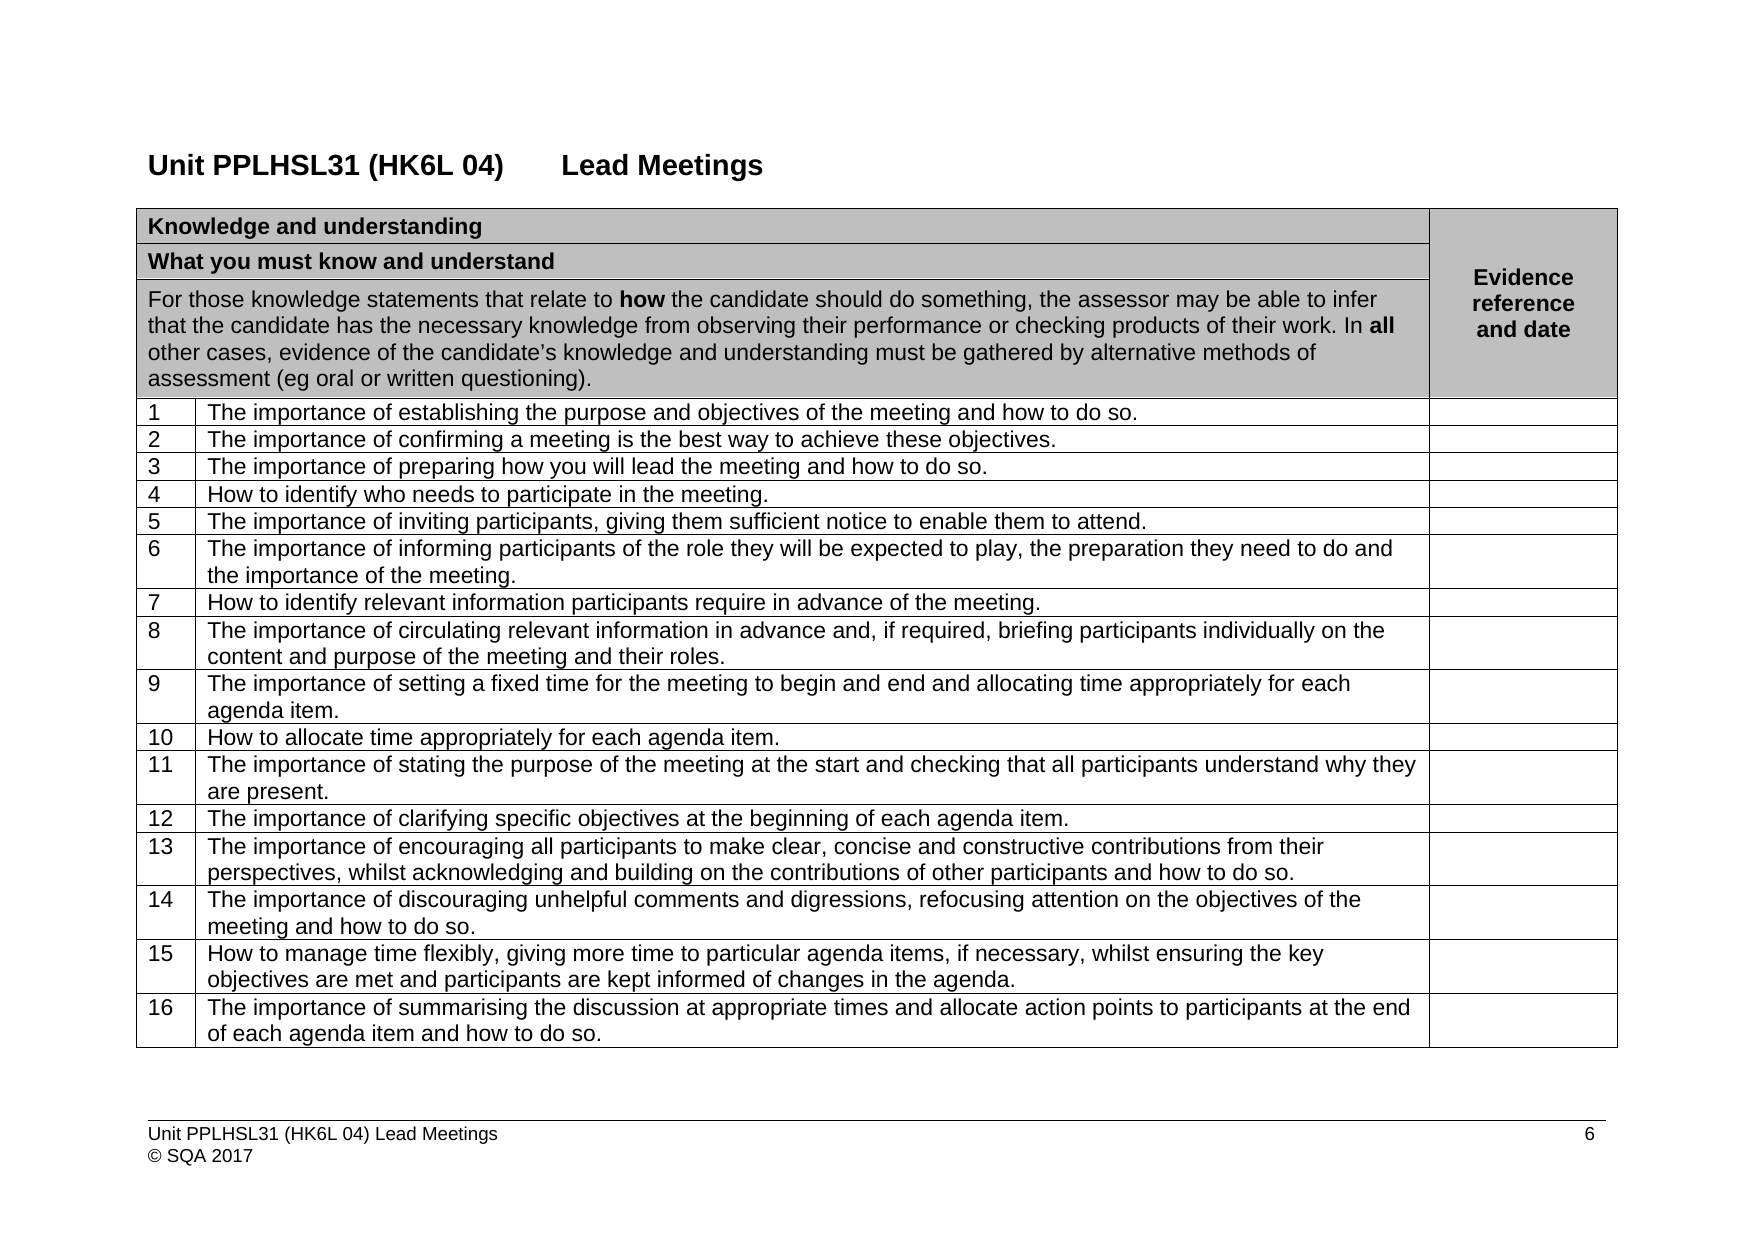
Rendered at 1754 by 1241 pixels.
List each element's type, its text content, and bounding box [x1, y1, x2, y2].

table_cell 9 [137, 670, 195, 723]
table_cell How to manage time flexibly, giving more time to particular agenda items, if necessary, whilst ensuring the key objectives are met and participants are kept informed of changes in the agenda. [196, 940, 1429, 993]
table_cell [1430, 994, 1617, 1047]
table_cell 10 [137, 724, 195, 750]
table_cell The importance of informing participants of the role they will be expected to play, the preparation they need to do and the importance of the meeting. [196, 535, 1429, 588]
table_cell [1430, 886, 1617, 939]
table_cell [1430, 481, 1617, 507]
table_cell How to allocate time appropriately for each agenda item. [196, 724, 1429, 750]
table_cell 4 [137, 481, 195, 507]
title Unit PPLHSL31 (HK6L 04) Lead Meetings [148, 148, 1606, 181]
table_cell 12 [137, 805, 195, 832]
table_header Evidence reference and date [1430, 209, 1617, 397]
table_cell 13 [137, 833, 195, 885]
table_cell The importance of confirming a meeting is the best way to achieve these objectives. [196, 426, 1429, 452]
table_cell The importance of summarising the discussion at appropriate times and allocate action points to participants at the end of each agenda item and how to do so. [196, 994, 1429, 1047]
table_cell The importance of stating the purpose of the meeting at the start and checking that all participants understand why they are present. [196, 751, 1429, 804]
table_cell For those knowledge statements that relate to how the candidate should do something, the assessor may be able to infer that the candidate has the necessary knowledge from observing their performance or checking products of their work. In all other cases, evidence of the candidate’s knowledge and understanding must be gathered by alternative methods of assessment (eg oral or written questioning). [137, 280, 1429, 397]
table_cell 1 [137, 399, 195, 425]
table_cell The importance of circulating relevant information in advance and, if required, briefing participants individually on the content and purpose of the meeting and their roles. [196, 617, 1429, 669]
table_cell How to identify relevant information participants require in advance of the meeting. [196, 589, 1429, 616]
table_cell [1430, 453, 1617, 479]
table_cell The importance of preparing how you will lead the meeting and how to do so. [196, 453, 1429, 479]
table_cell 6 [137, 535, 195, 588]
table_cell [1430, 399, 1617, 425]
table_cell The importance of inviting participants, giving them sufficient notice to enable them to attend. [196, 508, 1429, 534]
table_cell 16 [137, 994, 195, 1047]
table_cell 14 [137, 886, 195, 939]
table_cell How to identify who needs to participate in the meeting. [196, 481, 1429, 507]
table_cell 2 [137, 426, 195, 452]
table_header Knowledge and understanding [137, 209, 1429, 243]
table_cell The importance of setting a fixed time for the meeting to begin and end and allocating time appropriately for each agenda item. [196, 670, 1429, 723]
table_cell The importance of clarifying specific objectives at the beginning of each agenda item. [196, 805, 1429, 832]
table_cell [1430, 724, 1617, 750]
table_cell What you must know and understand [137, 244, 1429, 278]
table_cell 11 [137, 751, 195, 804]
table_cell The importance of encouraging all participants to make clear, concise and constructive contributions from their perspectives, whilst acknowledging and building on the contributions of other participants and how to do so. [196, 833, 1429, 885]
table_cell [1430, 508, 1617, 534]
table_cell 7 [137, 589, 195, 616]
table_cell [1430, 940, 1617, 993]
table_cell 3 [137, 453, 195, 479]
table_cell The importance of establishing the purpose and objectives of the meeting and how to do so. [196, 399, 1429, 425]
table_cell [1430, 805, 1617, 832]
table_cell 15 [137, 940, 195, 993]
table_cell The importance of discouraging unhelpful comments and digressions, refocusing attention on the objectives of the meeting and how to do so. [196, 886, 1429, 939]
table_cell 8 [137, 617, 195, 669]
table_cell [1430, 589, 1617, 616]
table_cell 5 [137, 508, 195, 534]
table_cell [1430, 751, 1617, 804]
table_cell [1430, 426, 1617, 452]
table_cell [1430, 670, 1617, 723]
table_cell [1430, 617, 1617, 669]
table_cell [1430, 833, 1617, 885]
table_cell [1430, 535, 1617, 588]
